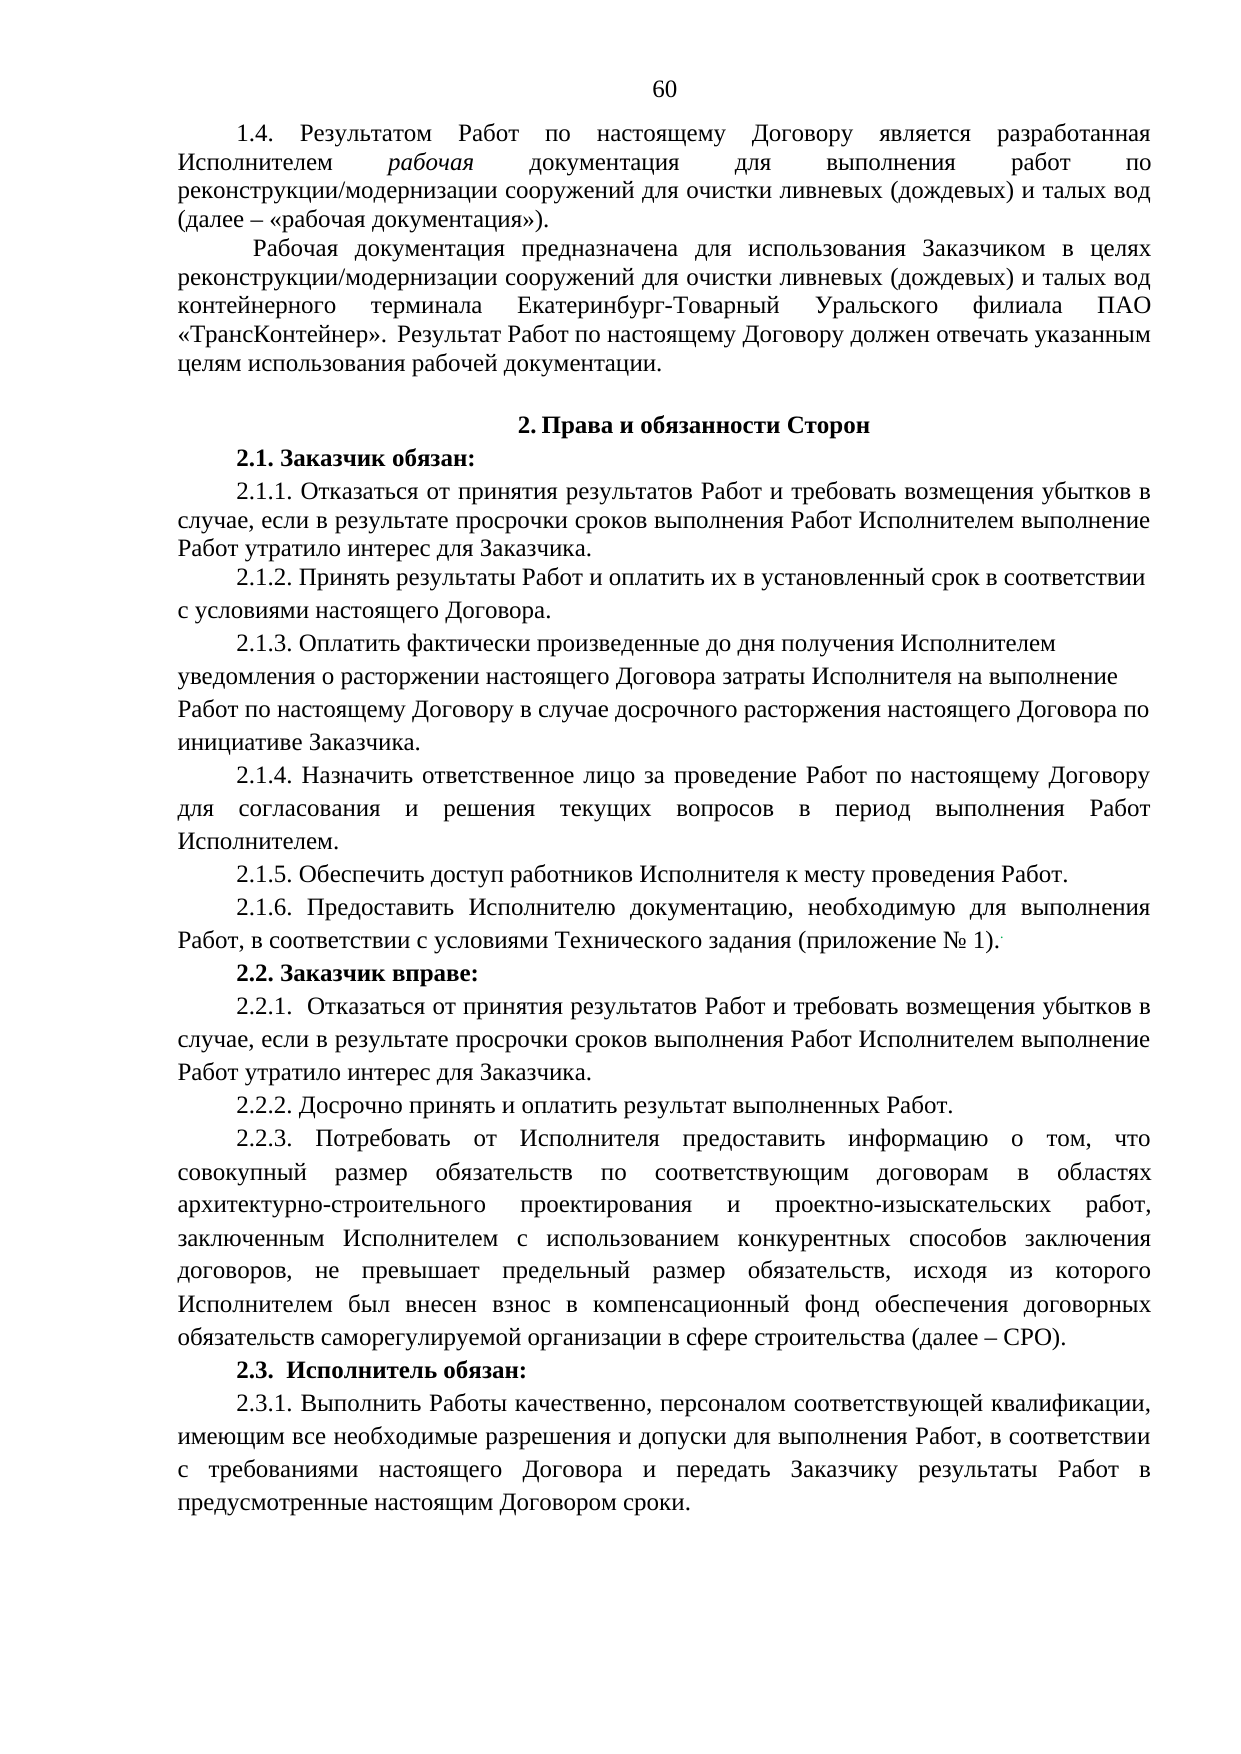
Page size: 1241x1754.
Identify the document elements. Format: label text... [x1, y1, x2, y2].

text 2.2.1. Отказаться от принятия результатов Работ и требовать возмещения убытков в случае, если в результате просрочки сроков выполнения Работ Исполнителем выполнение Работ утратило интерес для Заказчика. [177, 991, 1152, 1086]
text 1.4. Результатом Работ по настоящему Договору является разработанная Исполнителем рабочая документация для выполнения работ по реконструкции/модернизации сооружений для очистки ливневых (дождевых) и талых вод (далее – «рабочая документация»). [177, 118, 1152, 233]
text 2.1.4. Назначить ответственное лицо за проведение Работ по настоящему Договору для согласования и решения текущих вопросов в период выполнения Работ Исполнителем. [177, 760, 1152, 855]
text 2.1.2. Принять результаты Работ и оплатить их в установленный срок в соответствии с условиями настоящего Договора. [177, 562, 1152, 624]
list Права и обязанности Сторон [177, 410, 1152, 439]
text 2.1. Заказчик обязан: [177, 443, 1152, 472]
text 2.1.3. Оплатить фактически произведенные до дня получения Исполнителем уведомления о расторжении настоящего Договора затраты Исполнителя на выполнение Работ по настоящему Договору в случае досрочного расторжения настоящего Договора по инициативе Заказчика. [177, 628, 1152, 756]
text 2.2. Заказчик вправе: [177, 958, 1152, 987]
text 2.2.3. Потребовать от Исполнителя предоставить информацию о том, что совокупный размер обязательств по соответствующим договорам в областях архитектурно-строительного проектирования и проектно-изыскательских работ, заключенным Исполнителем с использованием конкурентных способов заключения договоров, не превышает предельный размер обязательств, исходя из которого Исполнителем был внесен взнос в компенсационный фонд обеспечения договорных обязательств саморегулируемой организации в сфере строительства (далее – СРО). [177, 1123, 1152, 1350]
text 2.1.6. Предоставить Исполнителю документацию, необходимую для выполнения Работ, в соответствии с условиями Технического задания (приложение № 1).. [177, 892, 1152, 954]
text 2.1.1. Отказаться от принятия результатов Работ и требовать возмещения убытков в случае, если в результате просрочки сроков выполнения Работ Исполнителем выполнение Работ утратило интерес для Заказчика. [177, 476, 1152, 562]
text 2.3. Исполнитель обязан: [177, 1355, 1152, 1383]
text 2.3.1. Выполнить Работы качественно, персоналом соответствующей квалификации, имеющим все необходимые разрешения и допуски для выполнения Работ, в соответствии с требованиями настоящего Договора и передать Заказчику результаты Работ в предусмотренные настоящим Договором сроки. [177, 1388, 1152, 1516]
text Рабочая документация предназначена для использования Заказчиком в целях реконструкции/модернизации сооружений для очистки ливневых (дождевых) и талых вод контейнерного терминала Екатеринбург-Товарный Уральского филиала ПАО «ТрансКонтейнер». Результат Работ по настоящему Договору должен отвечать указанным целям использования рабочей документации. [177, 233, 1152, 377]
text 2.1.5. Обеспечить доступ работников Исполнителя к месту проведения Работ. [177, 859, 1152, 888]
text 2.2.2. Досрочно принять и оплатить результат выполненных Работ. [177, 1091, 1152, 1119]
